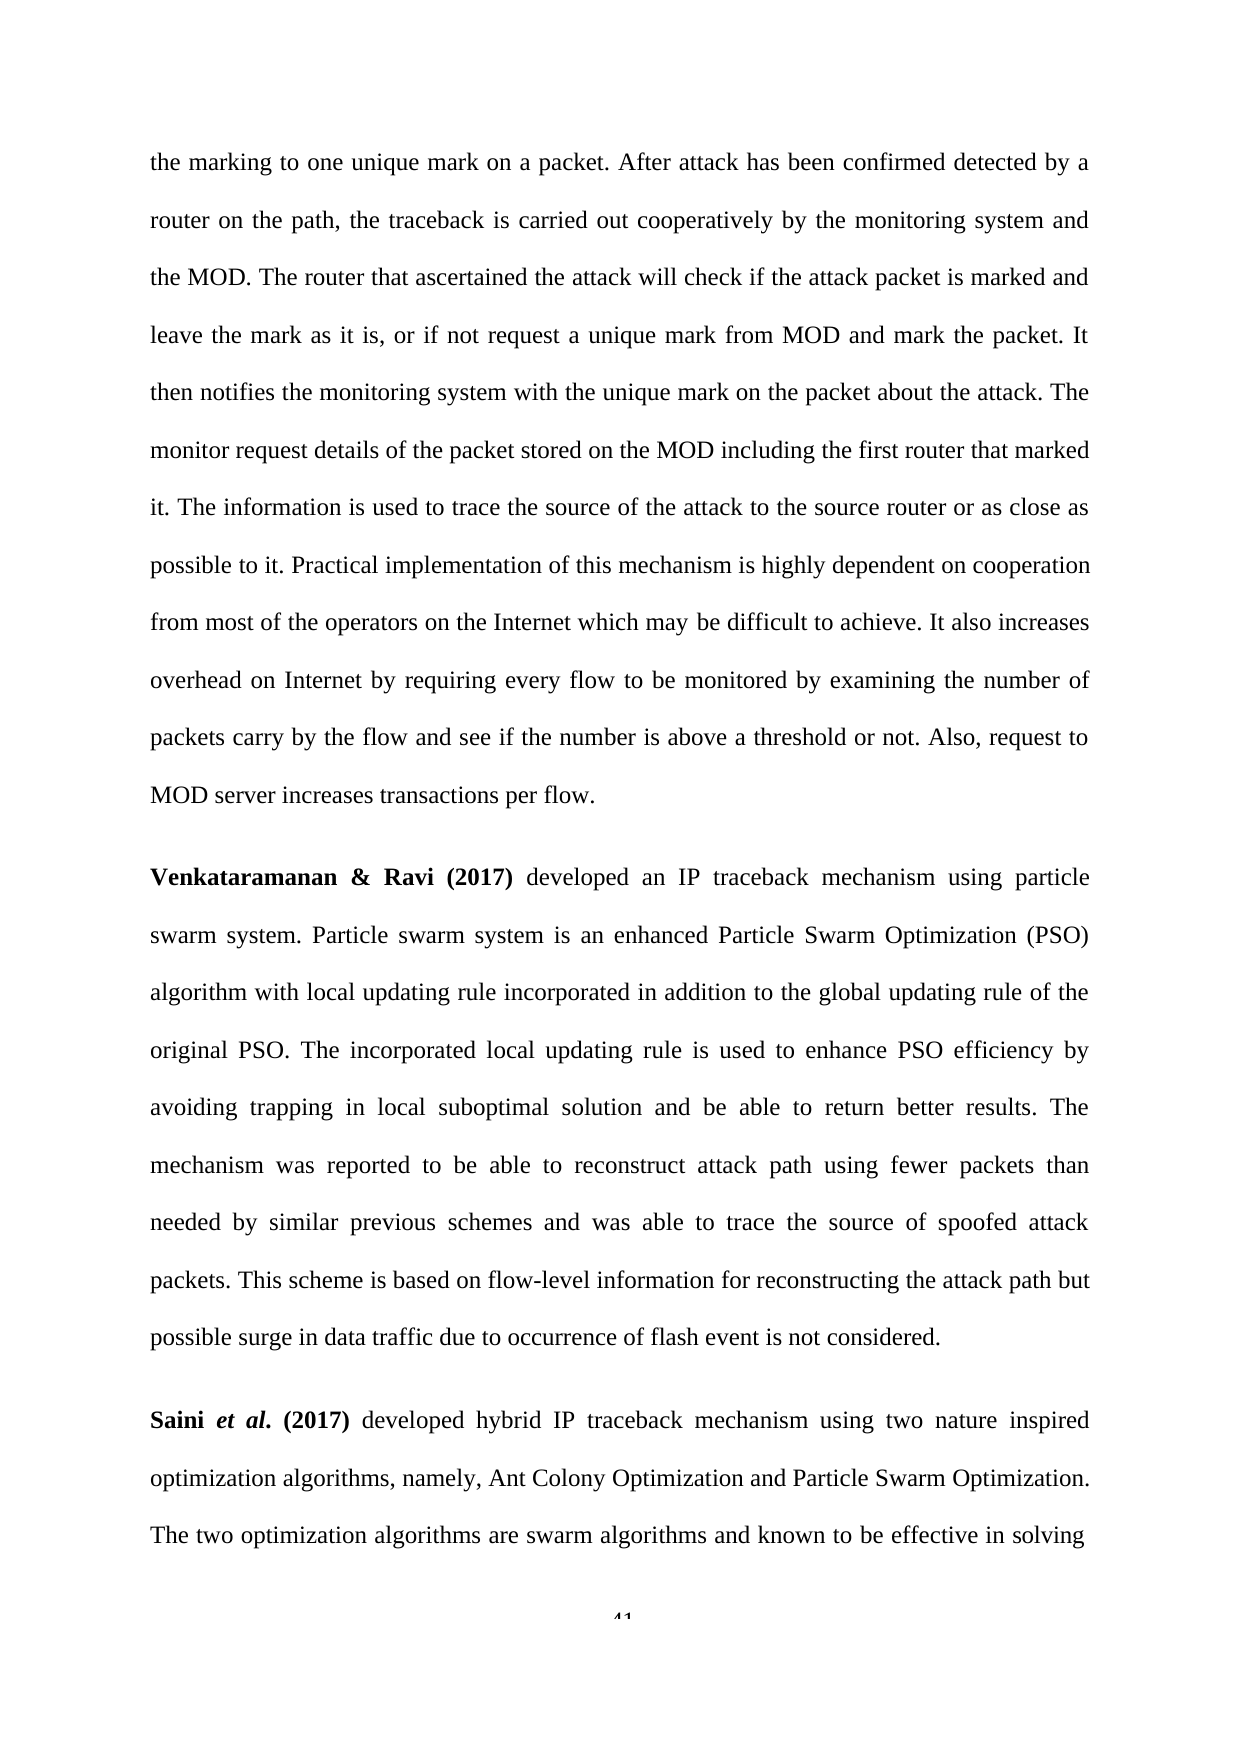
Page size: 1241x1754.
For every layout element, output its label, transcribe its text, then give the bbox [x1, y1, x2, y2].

text Saini et al. (2017) developed hybrid IP traceback mechanism using two nature inspired optimization algorithms, namely, Ant Colony Optimization and Particle Swarm Optimization. The two optimization algorithms are swarm algorithms and known to be effective in solving [150, 1405, 1091, 1549]
text Venkataramanan & Ravi (2017) developed an IP traceback mechanism using particle swarm system. Particle swarm system is an enhanced Particle Swarm Optimization (PSO) algorithm with local updating rule incorporated in addition to the global updating rule of the original PSO. The incorporated local updating rule is used to enhance PSO efficiency by avoiding trapping in local suboptimal solution and be able to return better results. The mechanism was reported to be able to reconstruct attack path using fewer packets than needed by similar previous schemes and was able to trace the source of spoofed attack packets. This scheme is based on flow-level information for reconstructing the attack path but possible surge in data traffic due to occurrence of flash event is not considered. [150, 862, 1091, 1351]
text the marking to one unique mark on a packet. After attack has been confirmed detected by a router on the path, the traceback is carried out cooperatively by the monitoring system and the MOD. The router that ascertained the attack will check if the attack packet is marked and leave the mark as it is, or if not request a unique mark from MOD and mark the packet. It then notifies the monitoring system with the unique mark on the packet about the attack. The monitor request details of the packet stored on the MOD including the first router that marked it. The information is used to trace the source of the attack to the source router or as close as possible to it. Practical implementation of this mechanism is highly dependent on cooperation from most of the operators on the Internet which may be difficult to achieve. It also increases overhead on Internet by requiring every flow to be monitored by examining the number of packets carry by the flow and see if the number is above a threshold or not. Also, request to MOD server increases transactions per flow. [150, 147, 1091, 808]
